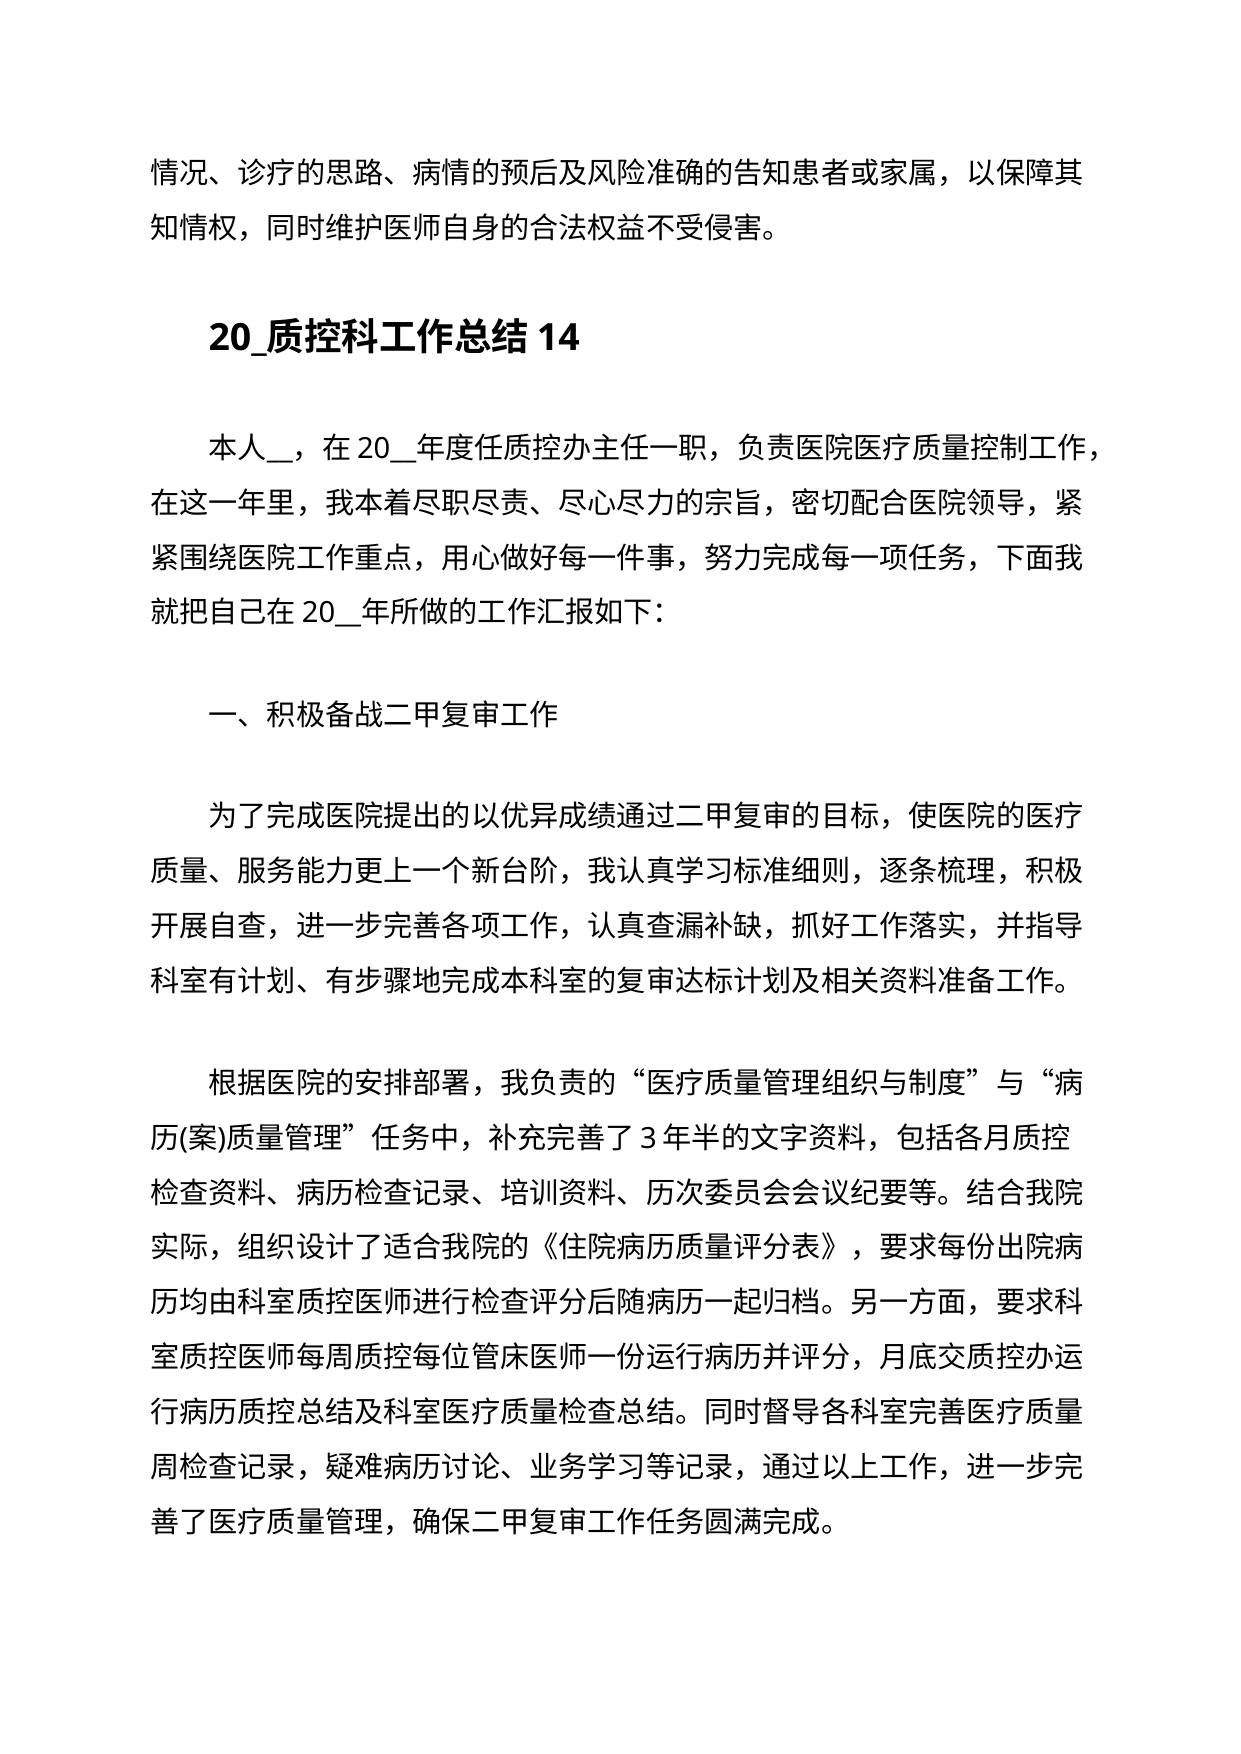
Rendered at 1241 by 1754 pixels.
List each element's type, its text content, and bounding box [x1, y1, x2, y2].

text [150, 150, 1090, 247]
text 20_质控科工作总结14 [150, 307, 1090, 361]
text 根据医院的安排部署，我负责的“医疗质量管理组织与制度”与“病历(案)质量管理”任务中，补充完善了3年半的文字资料，包括各月质控检查资料、病历检查记录、培训资料、历次委员会会议纪要等。结合我院实际，组织设计了适合我院的《住院病历质量评分表》，要求每份出院病历均由科室质控医师进行检查评分后随病历一起归档。另一方面，要求科室质控医师每周质控每位管床医师一份运行病历并评分，月底交质控办运行病历质控总结及科室医疗质量检查总结。同时督导各科室完善医疗质量周检查记录，疑难病历讨论、业务学习等记录，通过以上工作，进一步完善了医疗质量管理，确保二甲复审工作任务圆满完成。 [150, 1059, 1090, 1541]
text 本人__，在20__年度任质控办主任一职，负责医院医疗质量控制工作，在这一年里，我本着尽职尽责、尽心尽力的宗旨，密切配合医院领导，紧紧围绕医院工作重点，用心做好每一件事，努力完成每一项任务，下面我就把自己在20__年所做的工作汇报如下： [150, 424, 1090, 631]
text 为了完成医院提出的以优异成绩通过二甲复审的目标，使医院的医疗质量、服务能力更上一个新台阶，我认真学习标准细则，逐条梳理，积极开展自查，进一步完善各项工作，认真查漏补缺，抓好工作落实，并指导科室有计划、有步骤地完成本科室的复审达标计划及相关资料准备工作。 [150, 793, 1090, 1000]
text 一、积极备战二甲复审工作 [150, 691, 1090, 733]
